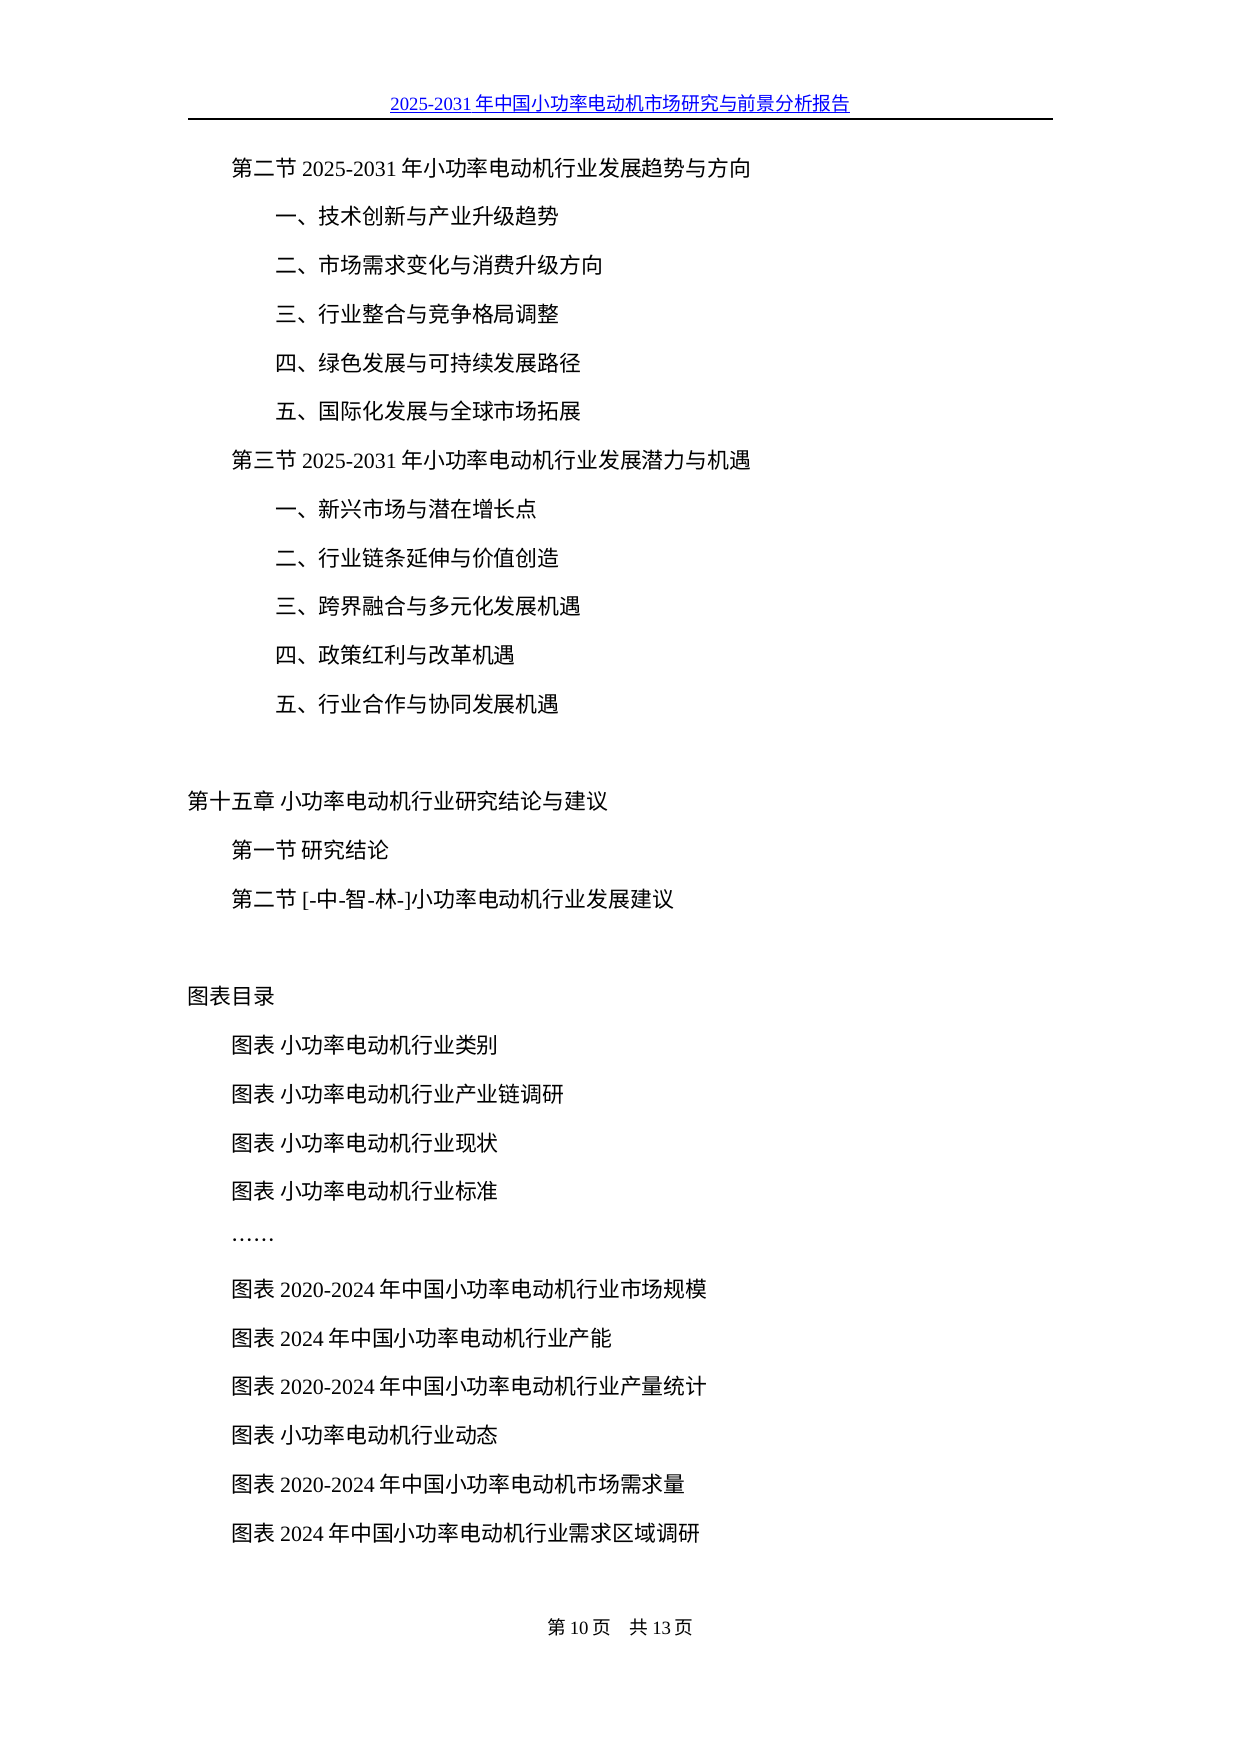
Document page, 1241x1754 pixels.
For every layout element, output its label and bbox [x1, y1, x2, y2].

text [187, 150, 1053, 1548]
